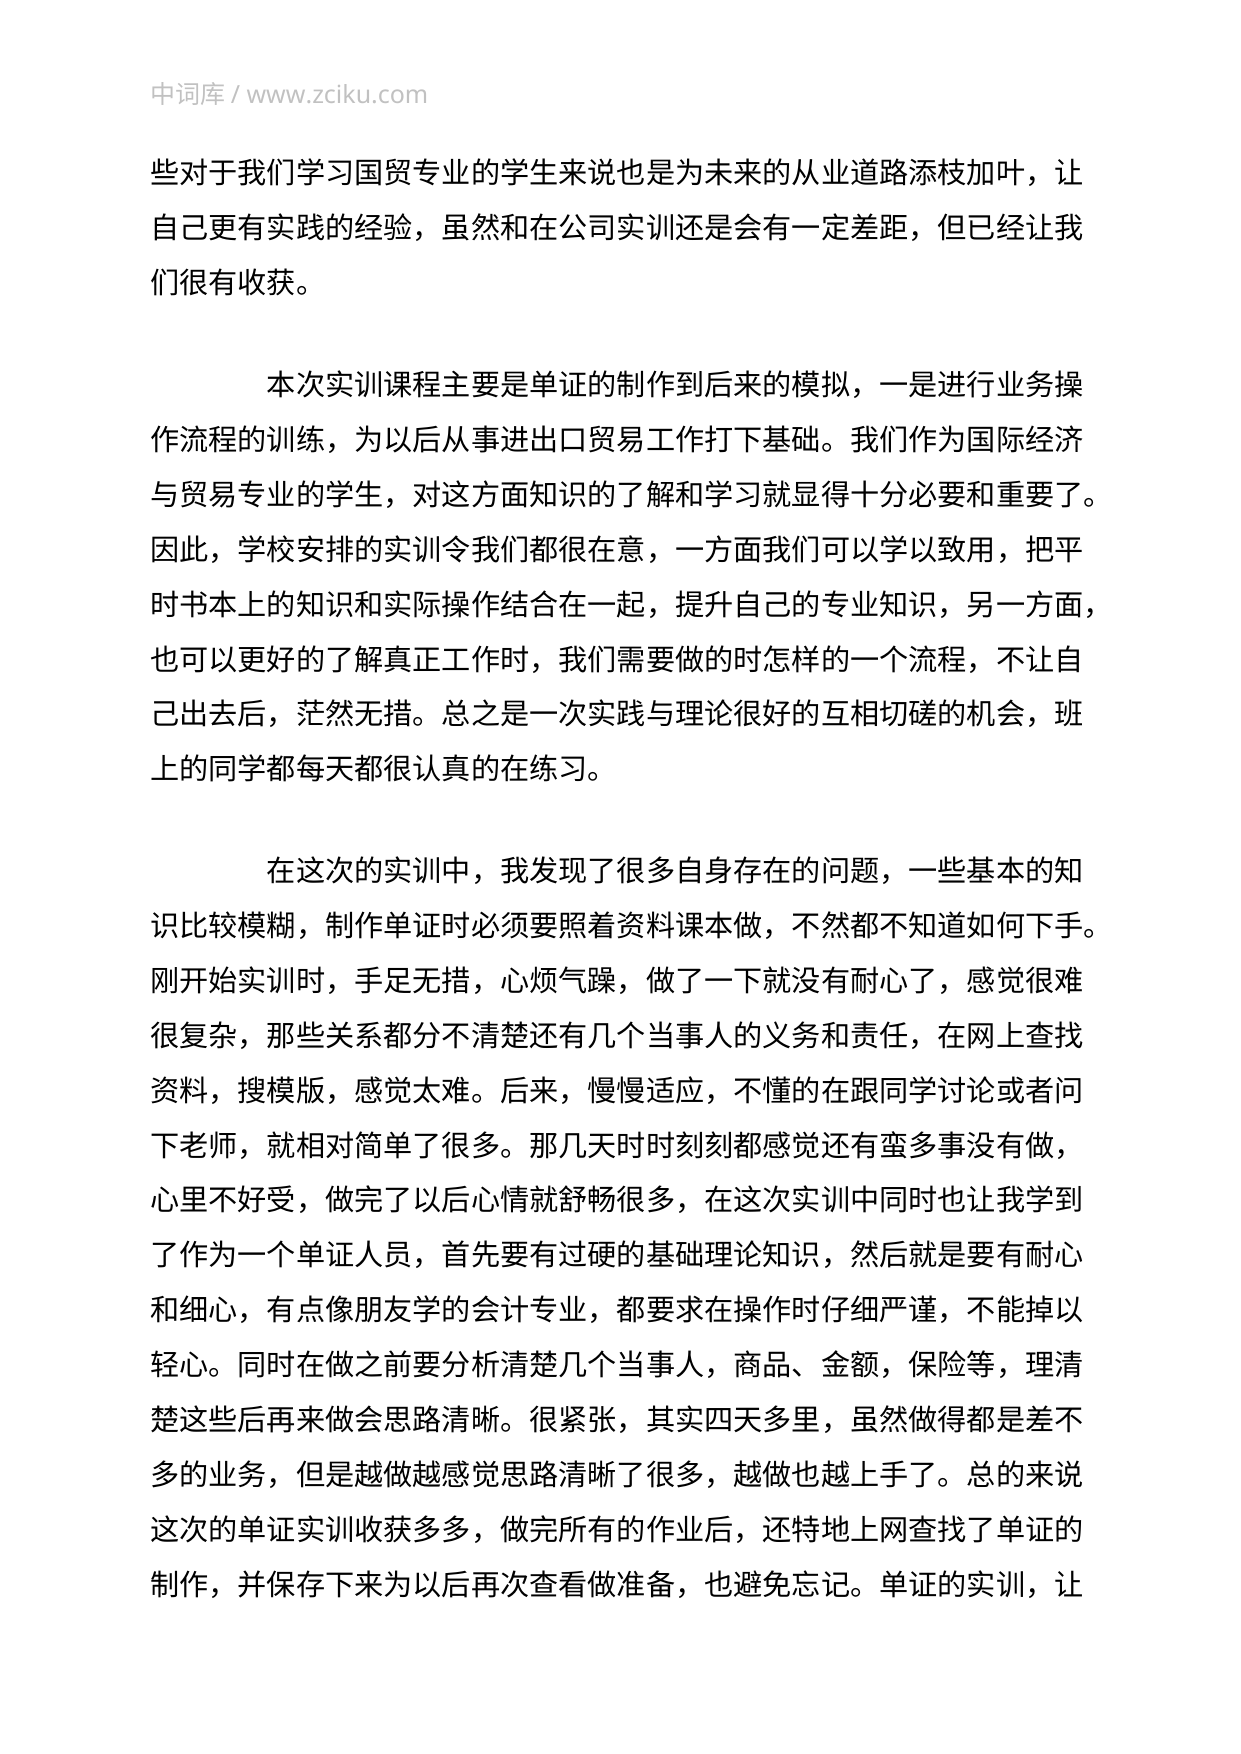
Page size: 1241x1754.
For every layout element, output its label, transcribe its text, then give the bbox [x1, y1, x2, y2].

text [150, 150, 1090, 302]
text 本次实训课程主要是单证的制作到后来的模拟，一是进行业务操作流程的训练，为以后从事进出口贸易工作打下基础。我们作为国际经济与贸易专业的学生，对这方面知识的了解和学习就显得十分必要和重要了。因此，学校安排的实训令我们都很在意，一方面我们可以学以致用，把平时书本上的知识和实际操作结合在一起，提升自己的专业知识，另一方面，也可以更好的了解真正工作时，我们需要做的时怎样的一个流程，不让自己出去后，茫然无措。总之是一次实践与理论很好的互相切磋的机会，班上的同学都每天都很认真的在练习。 [150, 362, 1090, 788]
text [150, 848, 1090, 1603]
